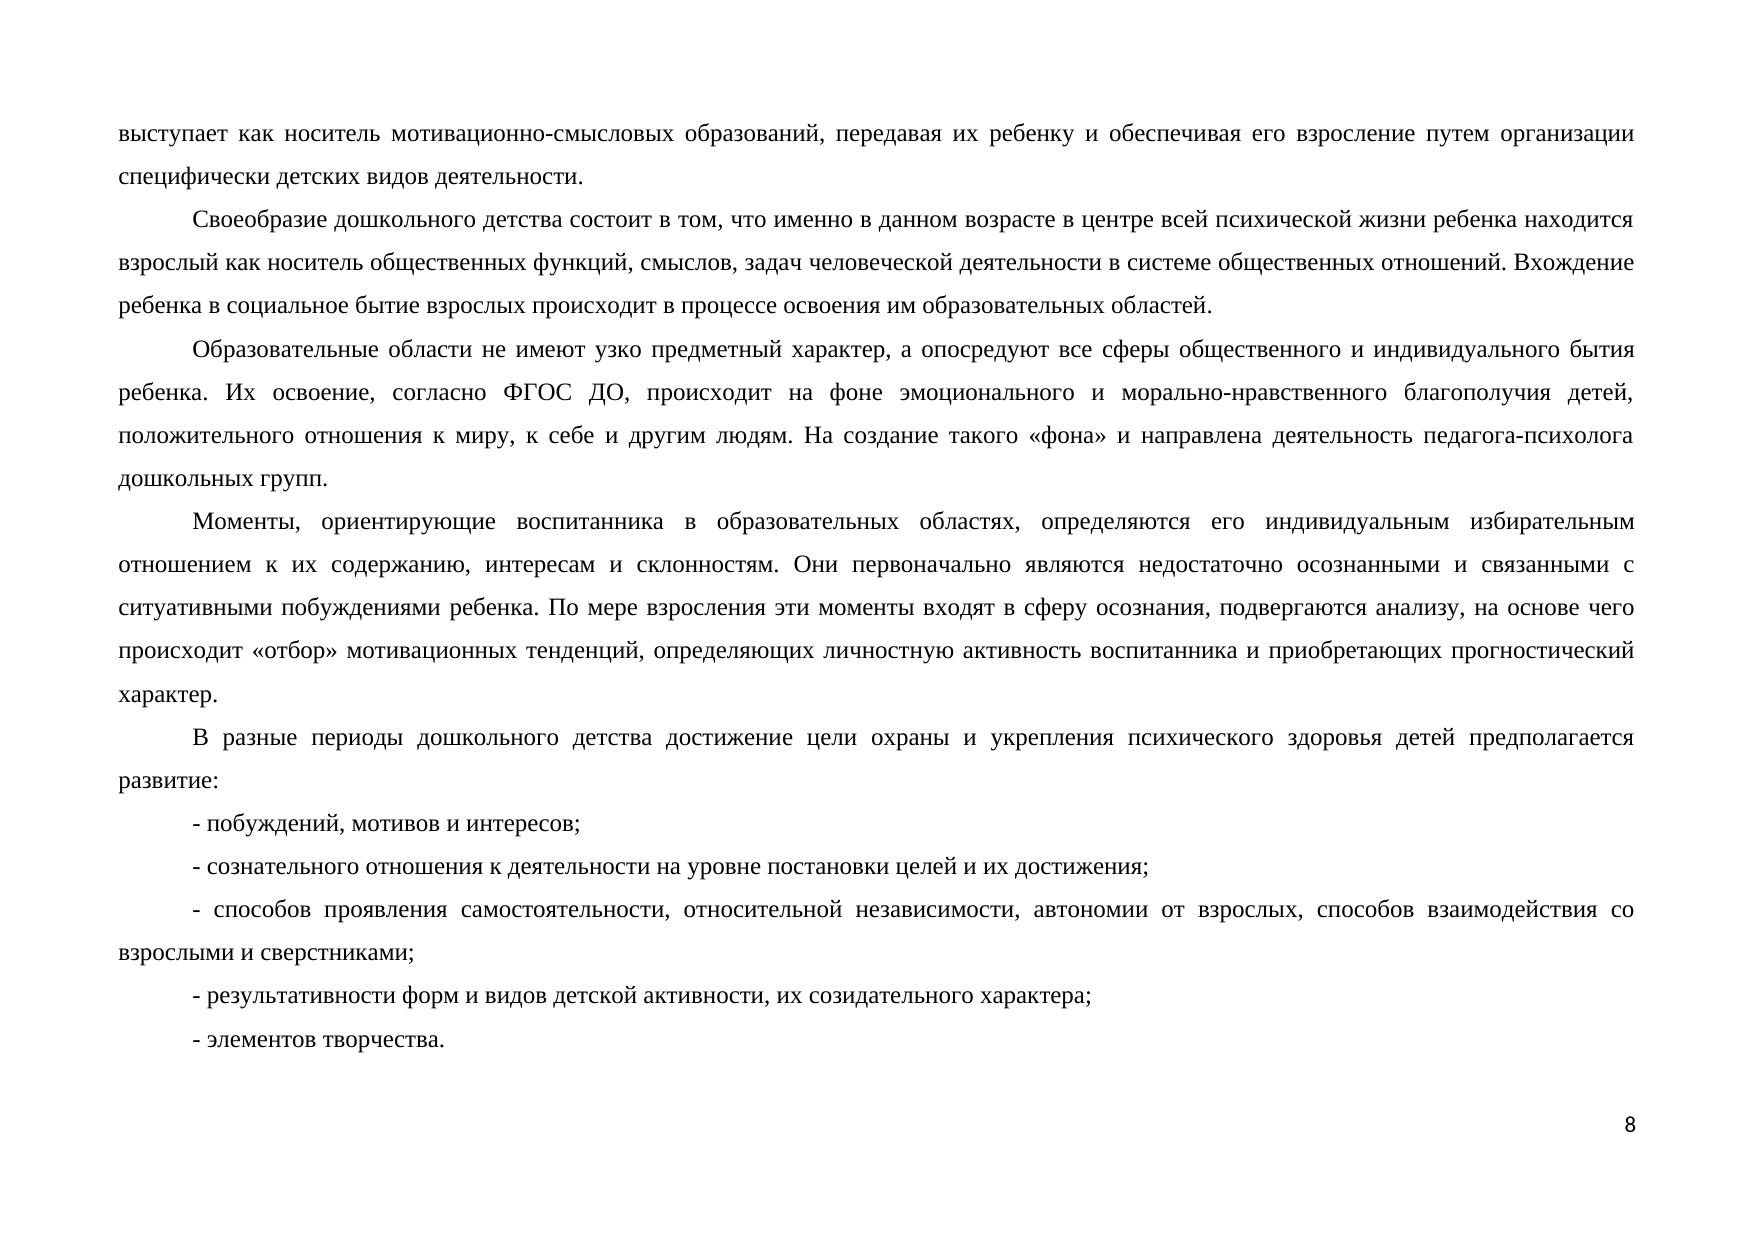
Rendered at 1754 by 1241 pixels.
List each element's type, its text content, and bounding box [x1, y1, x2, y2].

text - побуждений, мотивов и интересов; [118, 808, 1636, 837]
text Образовательные области не имеют узко предметный характер, а опосредуют все сферы общественного и индивидуального бытия ребенка. Их освоение, согласно ФГОС ДО, происходит на фоне эмоционального и морально-нравственного благополучия детей, положительного отношения к миру, к себе и другим людям. На создание такого «фона» и направлена деятельность педагога-психолога дошкольных групп. [118, 334, 1636, 492]
text В разные периоды дошкольного детства достижение цели охраны и укрепления психического здоровья детей предполагается развитие: [118, 722, 1636, 794]
text Моменты, ориентирующие воспитанника в образовательных областях, определяются его индивидуальным избирательным отношением к их содержанию, интересам и склонностям. Они первоначально являются недостаточно осознанными и связанными с ситуативными побуждениями ребенка. По мере взросления эти моменты входят в сферу осознания, подвергаются анализу, на основе чего происходит «отбор» мотивационных тенденций, определяющих личностную активность воспитанника и приобретающих прогностический характер. [118, 506, 1636, 707]
text - сознательного отношения к деятельности на уровне постановки целей и их достижения; [118, 851, 1636, 880]
text Своеобразие дошкольного детства состоит в том, что именно в данном возрасте в центре всей психической жизни ребенка находится взрослый как носитель общественных функций, смыслов, задач человеческой деятельности в системе общественных отношений. Вхождение ребенка в социальное бытие взрослых происходит в процессе освоения им образовательных областей. [118, 204, 1636, 319]
text - результативности форм и видов детской активности, их созидательного характера; [118, 981, 1636, 1009]
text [118, 118, 1636, 190]
text - способов проявления самостоятельности, относительной независимости, автономии от взрослых, способов взаимодействия со взрослыми и сверстниками; [118, 894, 1636, 966]
text - элементов творчества. [118, 1024, 1636, 1052]
